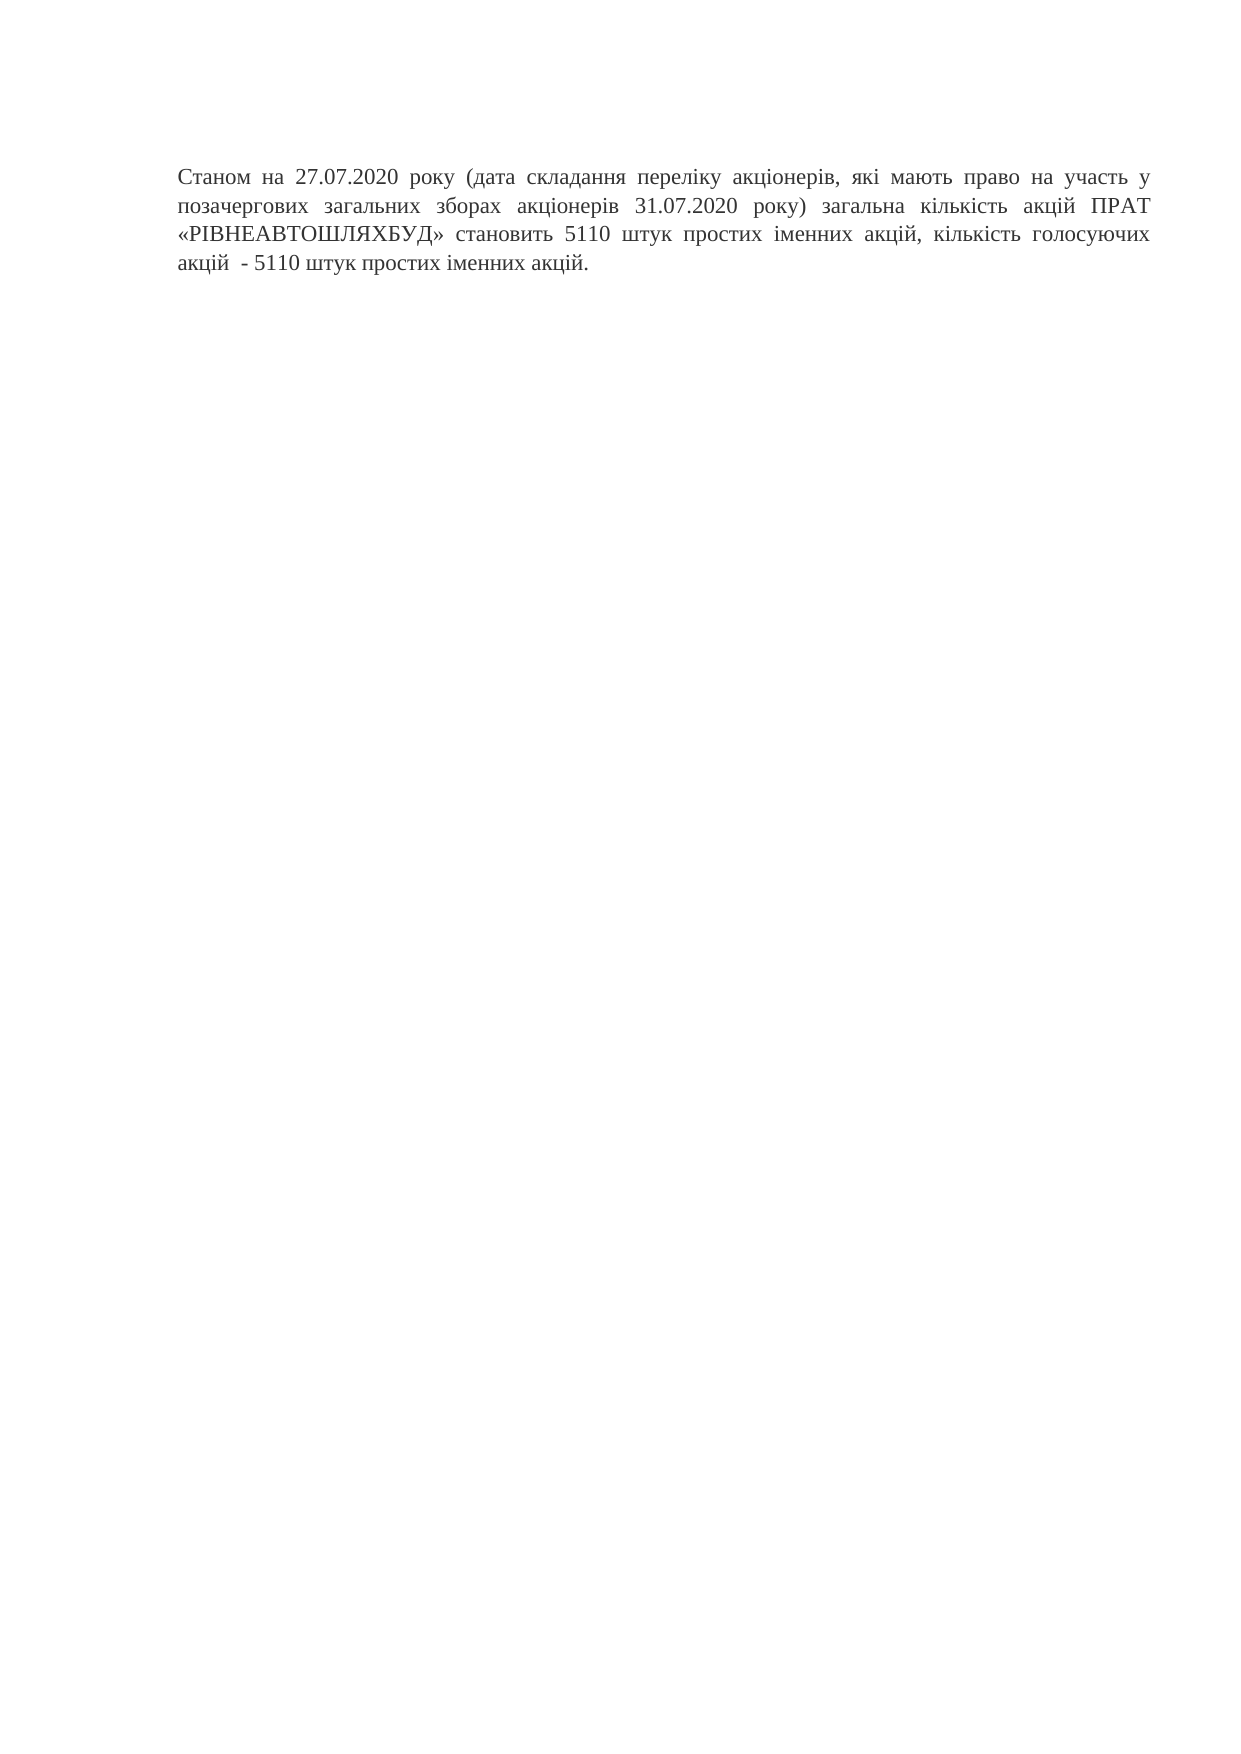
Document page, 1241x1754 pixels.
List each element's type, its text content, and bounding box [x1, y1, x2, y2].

text Станом на 27.07.2020 року (дата складання переліку акціонерів, які мають право на участь у позачергових загальних зборах акціонерів 31.07.2020 року) загальна кількість акцій ПРАТ «РІВНЕАВТОШЛЯХБУД» становить 5110 штук простих іменних акцій, кількість голосуючих акцій - 5110 штук простих іменних акцій. [177, 246, 1152, 275]
